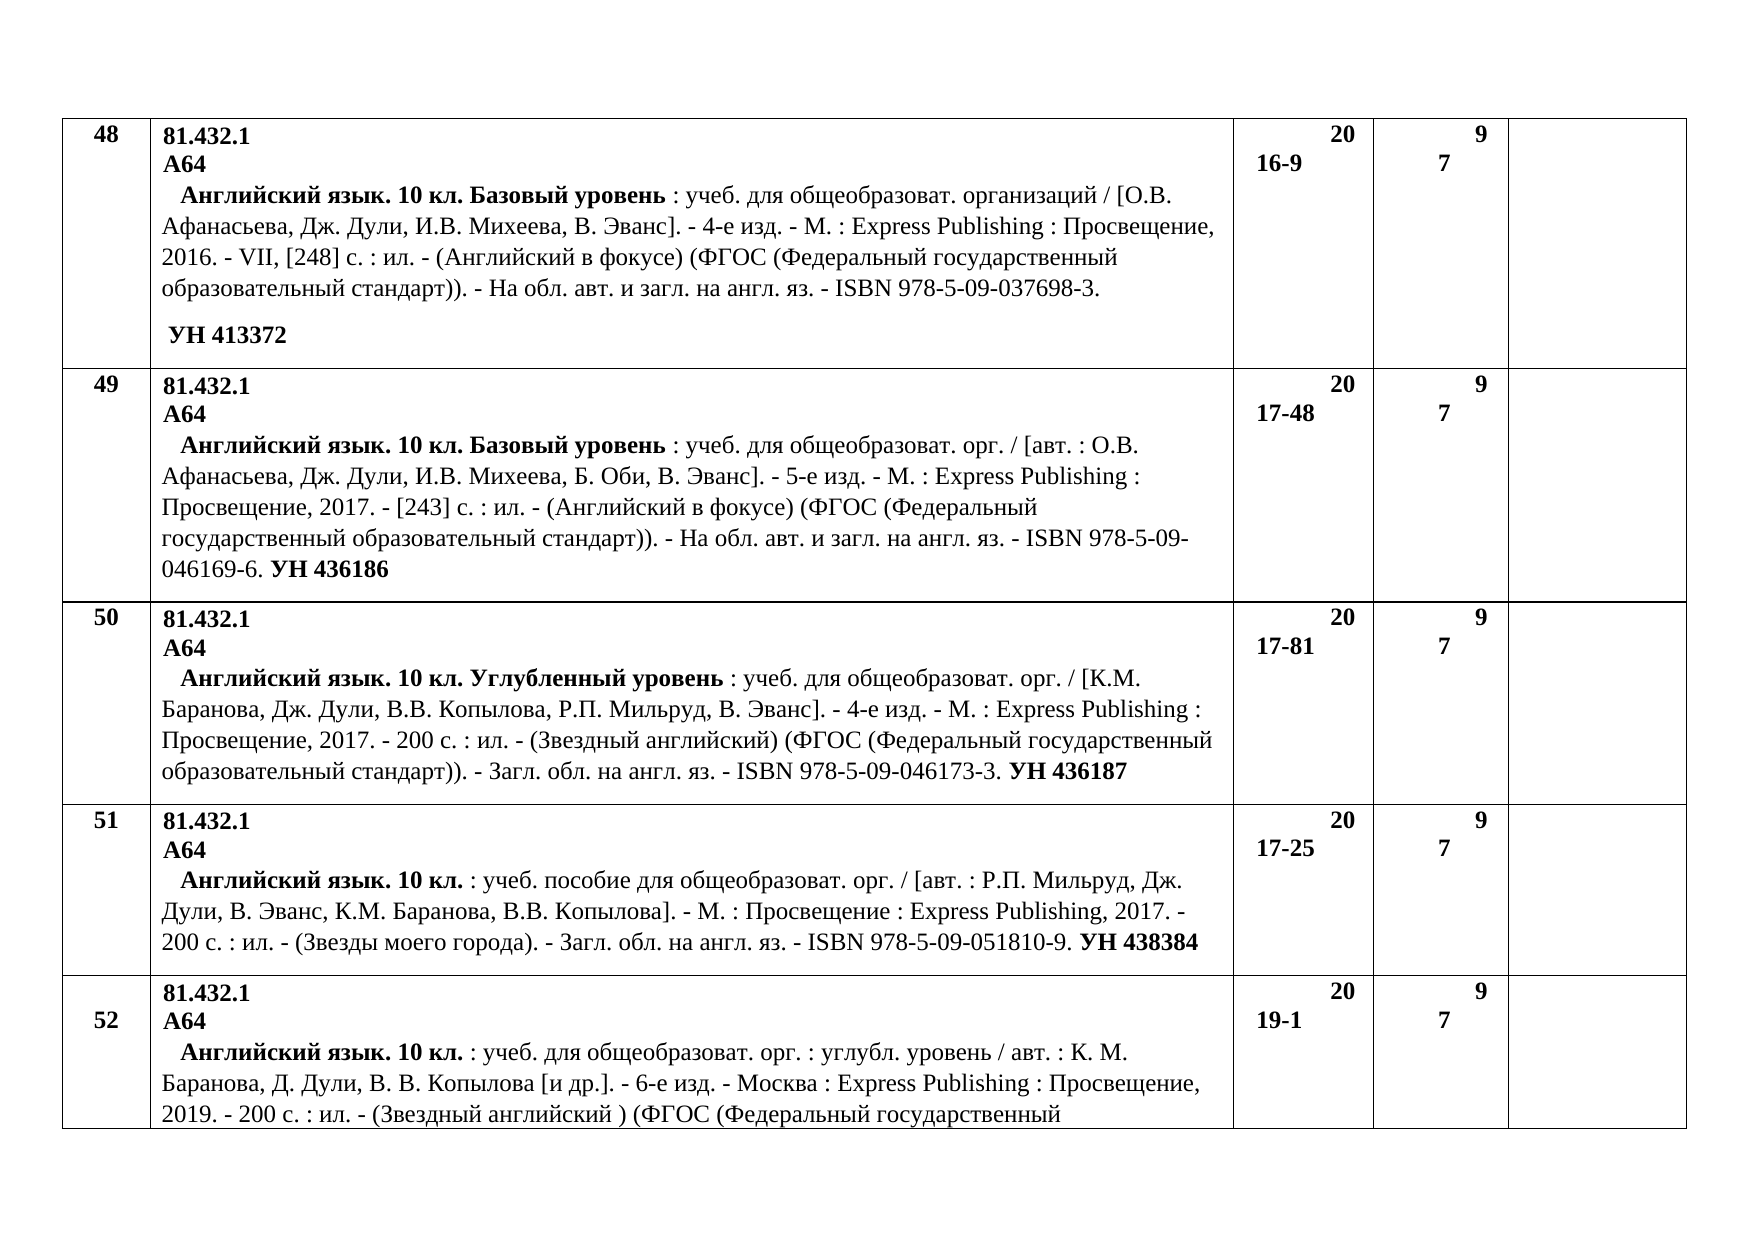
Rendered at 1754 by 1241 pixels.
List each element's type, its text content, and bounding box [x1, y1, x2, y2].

table_cell [1509, 369, 1686, 601]
table_cell 97 [1374, 369, 1508, 601]
table_cell Английский язык. 10 кл. Базовый уровень : учеб. для общеобразоват. организаций / [О.В. Афанасьева, Дж. Дули, И.В. Михеева, В. Эванс]. - 4-е изд. - М. : Express Publishing : Просвещение, 2016. - VII, [248] с. : ил. - (Английский в фокусе) (ФГОС (Федеральный государственный образовательный стандарт)). - На обл. авт. и загл. на англ. яз. - ISBN 978-5-09-037698-3. УН 413372 [151, 119, 1233, 368]
table_cell [1509, 976, 1686, 1127]
table_cell 97 [1374, 805, 1508, 975]
table_cell 2016-9 [1234, 119, 1373, 368]
table_cell Английский язык. 10 кл. Углубленный уровень : учеб. для общеобразоват. орг. / [К.М. Баранова, Дж. Дули, В.В. Копылова, Р.П. Мильруд, В. Эванс]. - 4-е изд. - М. : Express Publishing : Просвещение, 2017. - 200 c. : ил. - (Звездный английский) (ФГОС (Федеральный государственный образовательный стандарт)). - Загл. обл. на англ. яз. - ISBN 978-5-09-046173-3. УН 436187 [151, 603, 1233, 804]
table_cell [1509, 603, 1686, 804]
table_cell Английский язык. 10 кл. : учеб. пособие для общеобразоват. орг. / [авт. : Р.П. Мильруд, Дж. Дули, В. Эванс, К.М. Баранова, В.В. Копылова]. - М. : Просвещение : Express Publishing, 2017. - 200 с. : ил. - (Звезды моего города). - Загл. обл. на англ. яз. - ISBN 978-5-09-051810-9. УН 438384 [151, 805, 1233, 975]
table_cell 97 [1374, 976, 1508, 1127]
table_cell [1509, 119, 1686, 368]
table_cell 2017-81 [1234, 603, 1373, 804]
table_cell 97 [1374, 119, 1508, 368]
table_cell 97 [1374, 603, 1508, 804]
table_cell 52 [63, 976, 150, 1127]
table_cell Английский язык. 10 кл. Базовый уровень : учеб. для общеобразоват. орг. / [авт. : О.В. Афанасьева, Дж. Дули, И.В. Михеева, Б. Оби, В. Эванс]. - 5-е изд. - М. : Express Publishing : Просвещение, 2017. - [243] с. : ил. - (Английский в фокусе) (ФГОС (Федеральный государственный образовательный стандарт)). - На обл. авт. и загл. на англ. яз. - ISBN 978-5-09-046169-6. УН 436186 [151, 369, 1233, 601]
table_cell 48 [63, 119, 150, 368]
table_cell [1509, 805, 1686, 975]
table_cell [151, 976, 1233, 1127]
table_cell 50 [63, 603, 150, 804]
table_cell 51 [63, 805, 150, 975]
table_cell 49 [63, 369, 150, 601]
table_cell 2019-1 [1234, 976, 1373, 1127]
table_cell 2017-48 [1234, 369, 1373, 601]
table_cell 2017-25 [1234, 805, 1373, 975]
